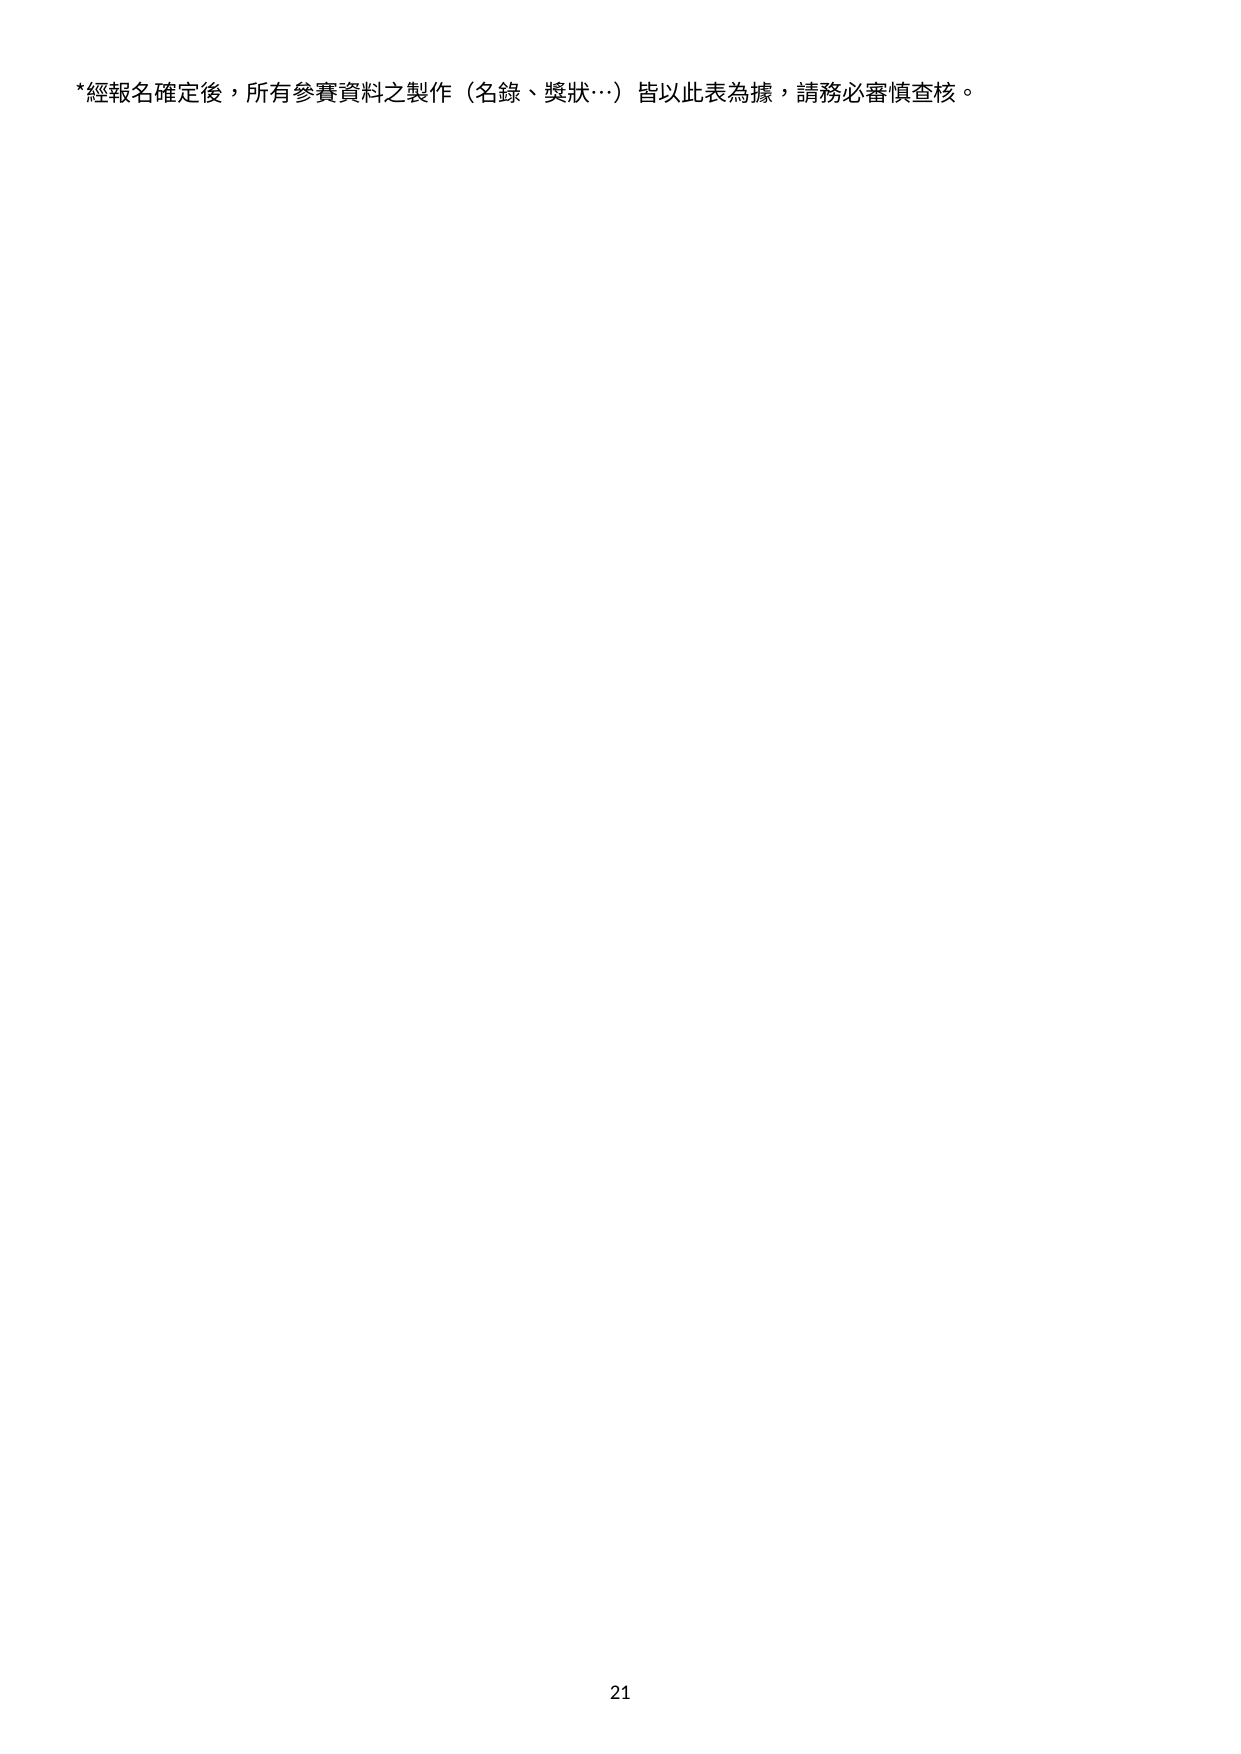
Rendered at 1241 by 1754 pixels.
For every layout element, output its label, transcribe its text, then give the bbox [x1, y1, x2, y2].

text *經報名確定後，所有參賽資料之製作（名錄、獎狀…）皆以此表為據，請務必審慎查核。 [75, 75, 1165, 108]
